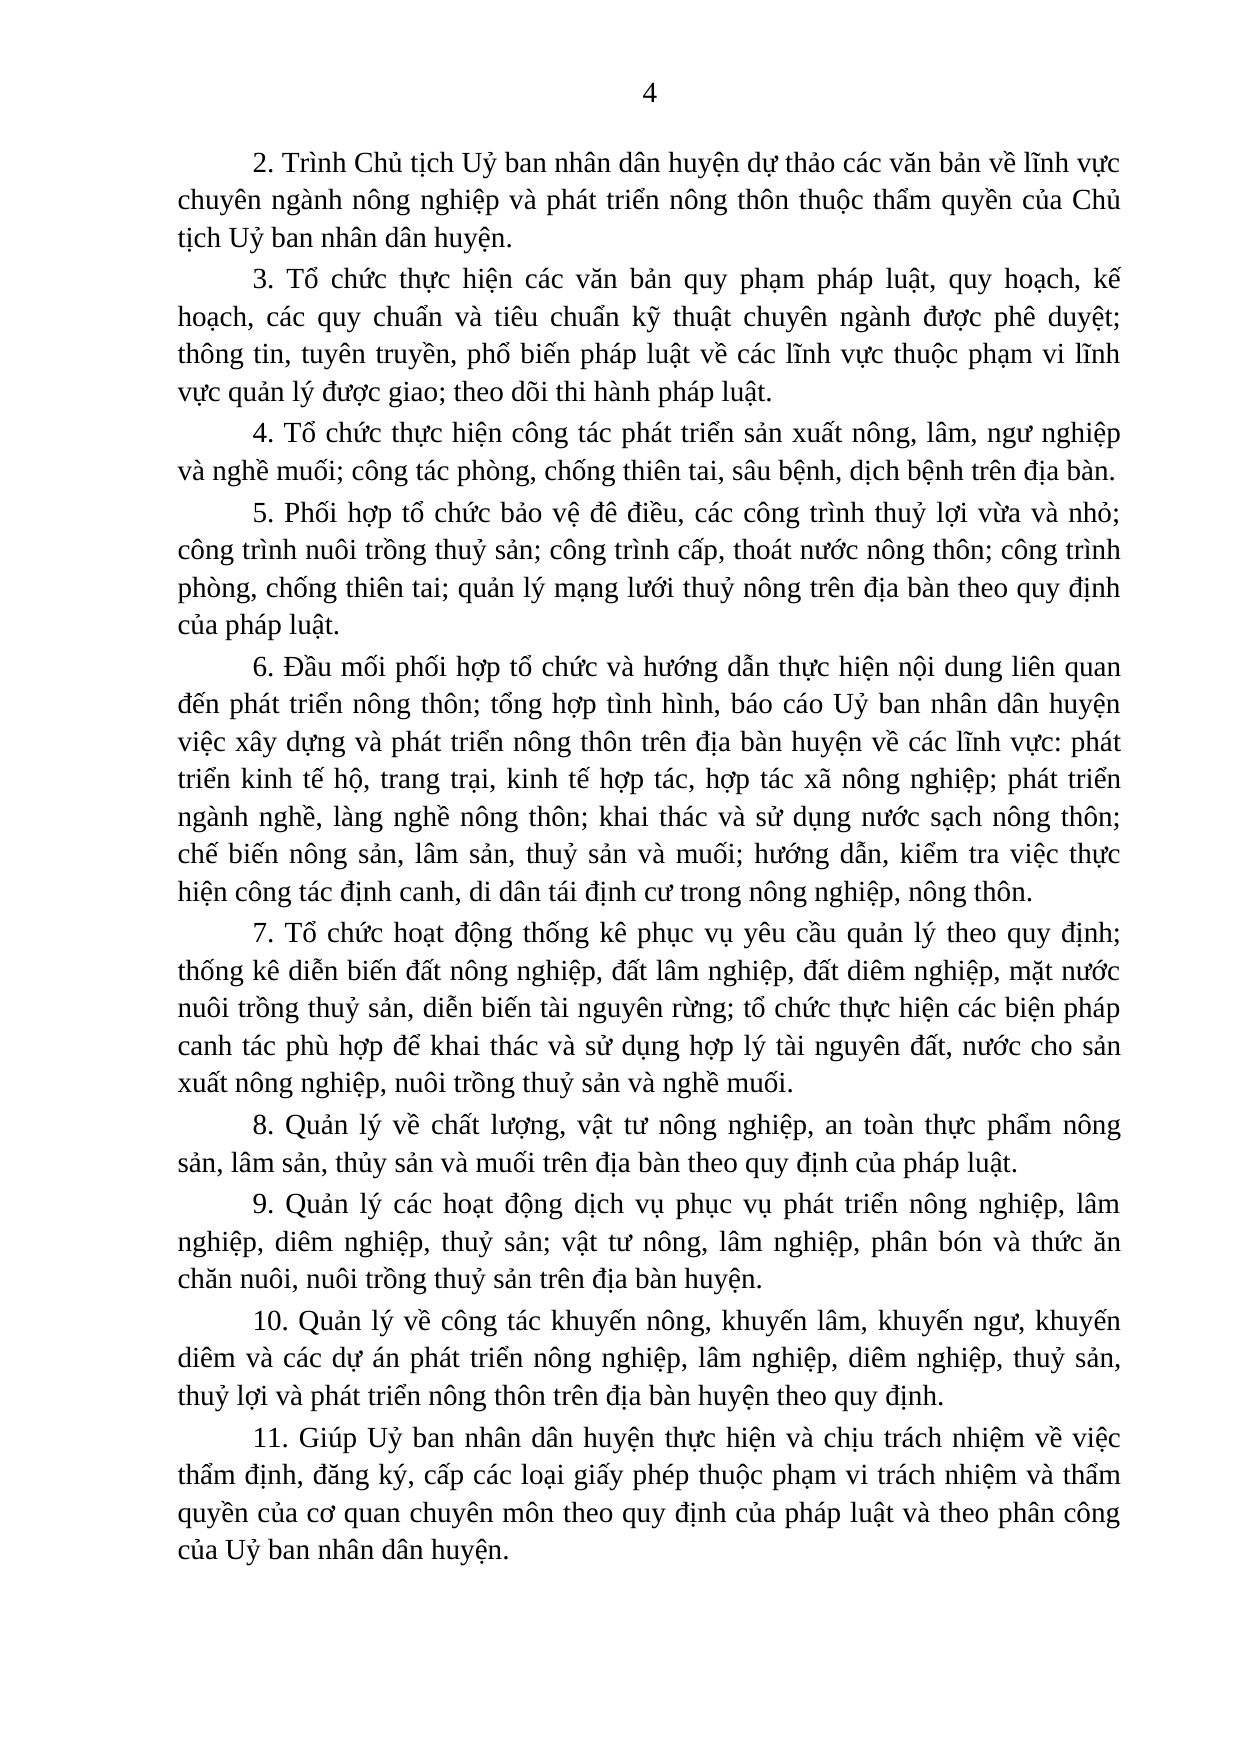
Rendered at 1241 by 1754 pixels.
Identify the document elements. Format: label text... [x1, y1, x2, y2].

text 7. Tổ chức hoạt động thống kê phục vụ yêu cầu quản lý theo quy định; thống kê diễn biến đất nông nghiệp, đất lâm nghiệp, đất diêm nghiệp, mặt nước nuôi trồng thuỷ sản, diễn biến tài nguyên rừng; tổ chức thực hiện các biện pháp canh tác phù hợp để khai thác và sử dụng hợp lý tài nguyên đất, nước cho sản xuất nông nghiệp, nuôi trồng thuỷ sản và nghề muối. [177, 913, 1122, 1100]
text 8. Quản lý về chất lượng, vật tư nông nghiệp, an toàn thực phẩm nông sản, lâm sản, thủy sản và muối trên địa bàn theo quy định của pháp luật. [177, 1104, 1122, 1179]
text 9. Quản lý các hoạt động dịch vụ phục vụ phát triển nông nghiệp, lâm nghiệp, diêm nghiệp, thuỷ sản; vật tư nông, lâm nghiệp, phân bón và thức ăn chăn nuôi, nuôi trồng thuỷ sản trên địa bàn huyện. [177, 1184, 1122, 1296]
text 2. Trình Chủ tịch Uỷ ban nhân dân huyện dự thảo các văn bản về lĩnh vực chuyên ngành nông nghiệp và phát triển nông thôn thuộc thẩm quyền của Chủ tịch Uỷ ban nhân dân huyện. [177, 142, 1122, 254]
text 10. Quản lý về công tác khuyến nông, khuyến lâm, khuyến ngư, khuyến diêm và các dự án phát triển nông nghiệp, lâm nghiệp, diêm nghiệp, thuỷ sản, thuỷ lợi và phát triển nông thôn trên địa bàn huyện theo quy định. [177, 1300, 1122, 1413]
text 4. Tổ chức thực hiện công tác phát triển sản xuất nông, lâm, ngư nghiệp và nghề muối; công tác phòng, chống thiên tai, sâu bệnh, dịch bệnh trên địa bàn. [177, 413, 1122, 488]
text 5. Phối hợp tổ chức bảo vệ đê điều, các công trình thuỷ lợi vừa và nhỏ; công trình nuôi trồng thuỷ sản; công trình cấp, thoát nước nông thôn; công trình phòng, chống thiên tai; quản lý mạng lưới thuỷ nông trên địa bàn theo quy định của pháp luật. [177, 492, 1122, 642]
text 6. Đầu mối phối hợp tổ chức và hướng dẫn thực hiện nội dung liên quan đến phát triển nông thôn; tổng hợp tình hình, báo cáo Uỷ ban nhân dân huyện việc xây dựng và phát triển nông thôn trên địa bàn huyện về các lĩnh vực: phát triển kinh tế hộ, trang trại, kinh tế hợp tác, hợp tác xã nông nghiệp; phát triển ngành nghề, làng nghề nông thôn; khai thác và sử dụng nước sạch nông thôn; chế biến nông sản, lâm sản, thuỷ sản và muối; hướng dẫn, kiểm tra việc thực hiện công tác định canh, di dân tái định cư trong nông nghiệp, nông thôn. [177, 646, 1122, 909]
text 11. Giúp Uỷ ban nhân dân huyện thực hiện và chịu trách nhiệm về việc thẩm định, đăng ký, cấp các loại giấy phép thuộc phạm vi trách nhiệm và thẩm quyền của cơ quan chuyên môn theo quy định của pháp luật và theo phân công của Uỷ ban nhân dân huyện. [177, 1417, 1122, 1567]
text 3. Tổ chức thực hiện các văn bản quy phạm pháp luật, quy hoạch, kế hoạch, các quy chuẩn và tiêu chuẩn kỹ thuật chuyên ngành được phê duyệt; thông tin, tuyên truyền, phổ biến pháp luật về các lĩnh vực thuộc phạm vi lĩnh vực quản lý được giao; theo dõi thi hành pháp luật. [177, 259, 1122, 409]
